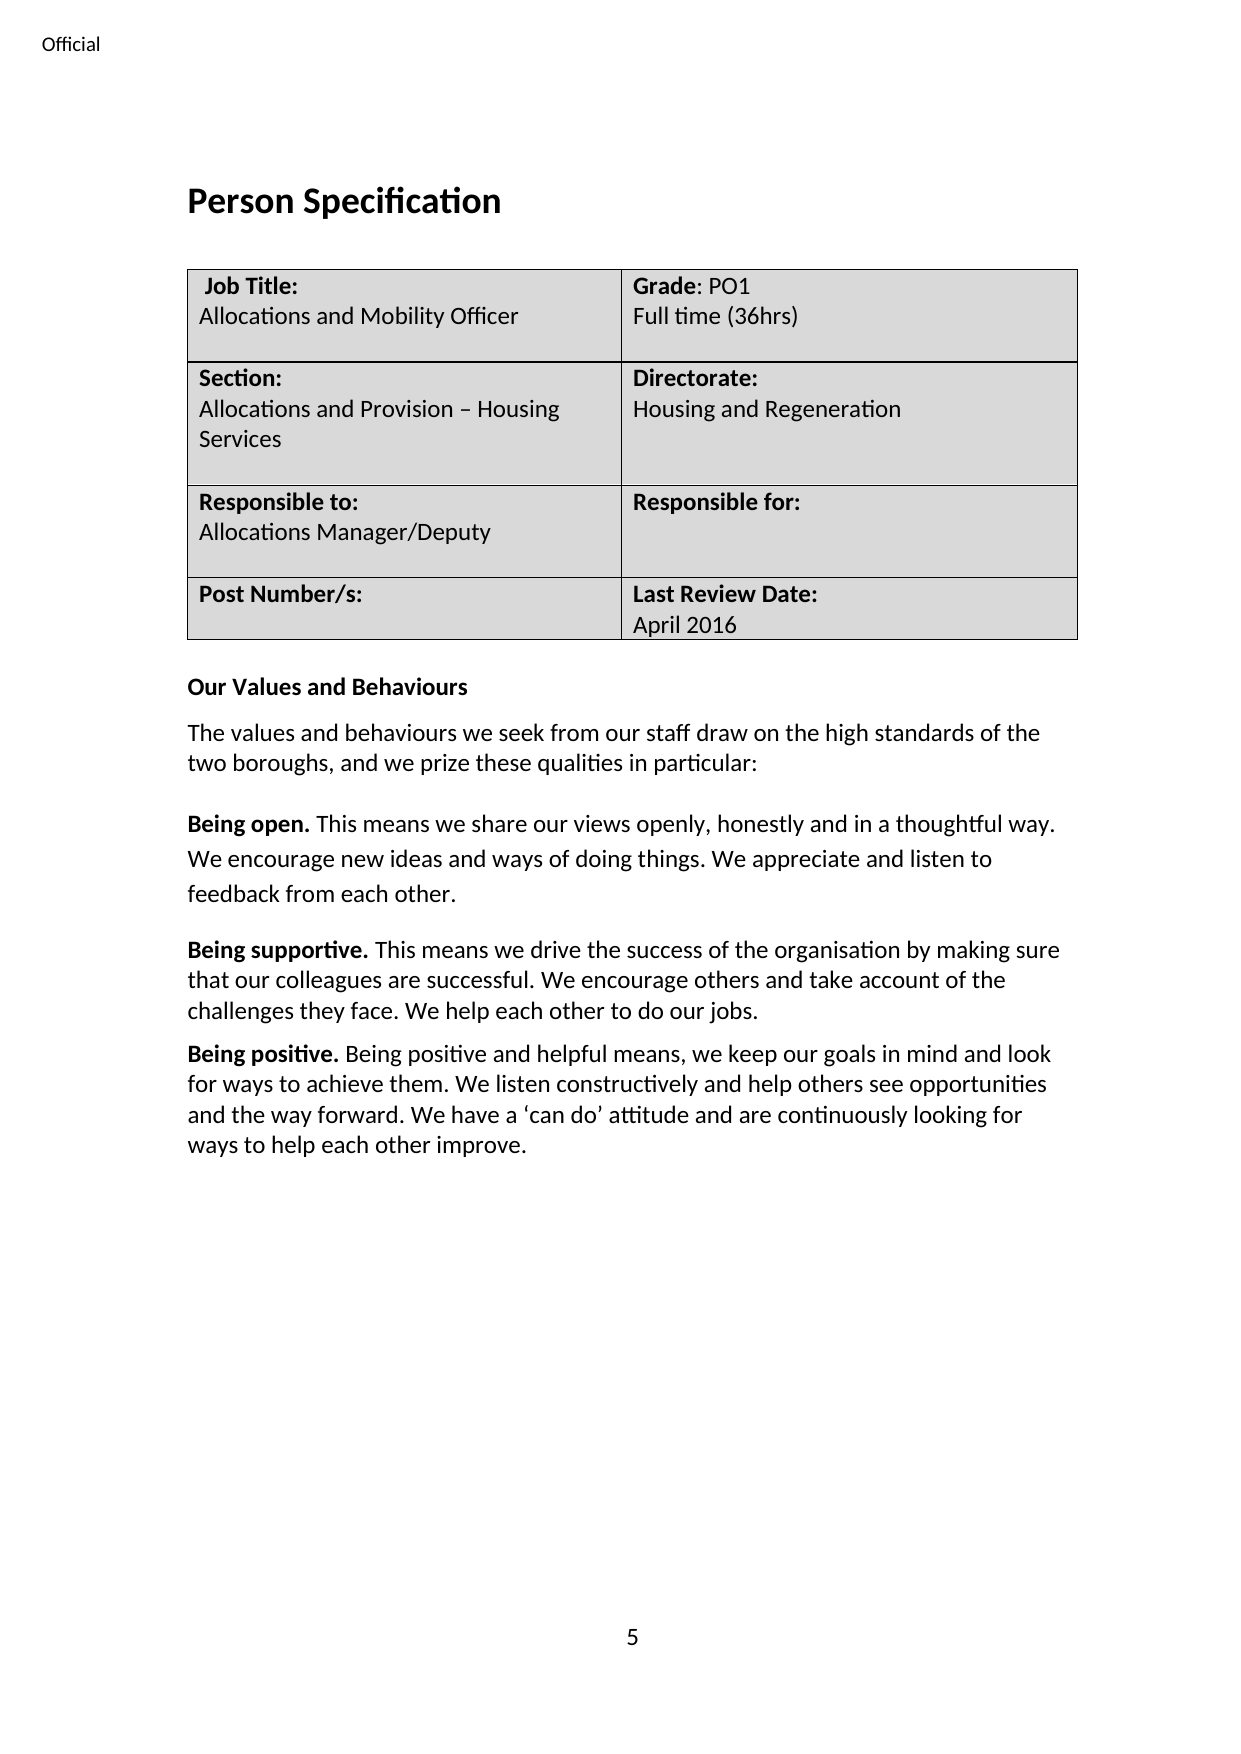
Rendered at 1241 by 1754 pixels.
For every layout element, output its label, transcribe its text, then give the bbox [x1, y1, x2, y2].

table_header Grade: PO1 Full time (36hrs) [622, 270, 1077, 361]
table_cell Responsible for: [622, 486, 1077, 577]
text Person Specification [187, 177, 1078, 223]
text The values and behaviours we seek from our staff draw on the high standards of the two boroughs, and we prize these qualities in particular: [187, 717, 1078, 778]
table_cell Last Review Date: April 2016 [622, 578, 1077, 639]
table_cell Post Number/s: [188, 578, 621, 639]
table_cell Directorate: Housing and Regeneration [622, 363, 1077, 484]
text Our Values and Behaviours [187, 671, 1078, 701]
table_header Job Title: Allocations and Mobility Officer [188, 270, 621, 361]
text Being positive. Being positive and helpful means, we keep our goals in mind and look for ways to achieve them. We listen constructively and help others see opportunities and the way forward. We have a ‘can do’ attitude and are continuously looking for ways to help each other improve. [187, 1038, 1078, 1160]
text Being open. This means we share our views openly, honestly and in a thoughtful way. We encourage new ideas and ways of doing things. We appreciate and listen to feedback from each other. [187, 808, 1078, 909]
table_cell Section: Allocations and Provision – Housing Services [188, 363, 621, 484]
text Being supportive. This means we drive the success of the organisation by making sure that our colleagues are successful. We encourage others and take account of the challenges they face. We help each other to do our jobs. [187, 934, 1078, 1026]
table_cell Responsible to: Allocations Manager/Deputy [188, 486, 621, 577]
